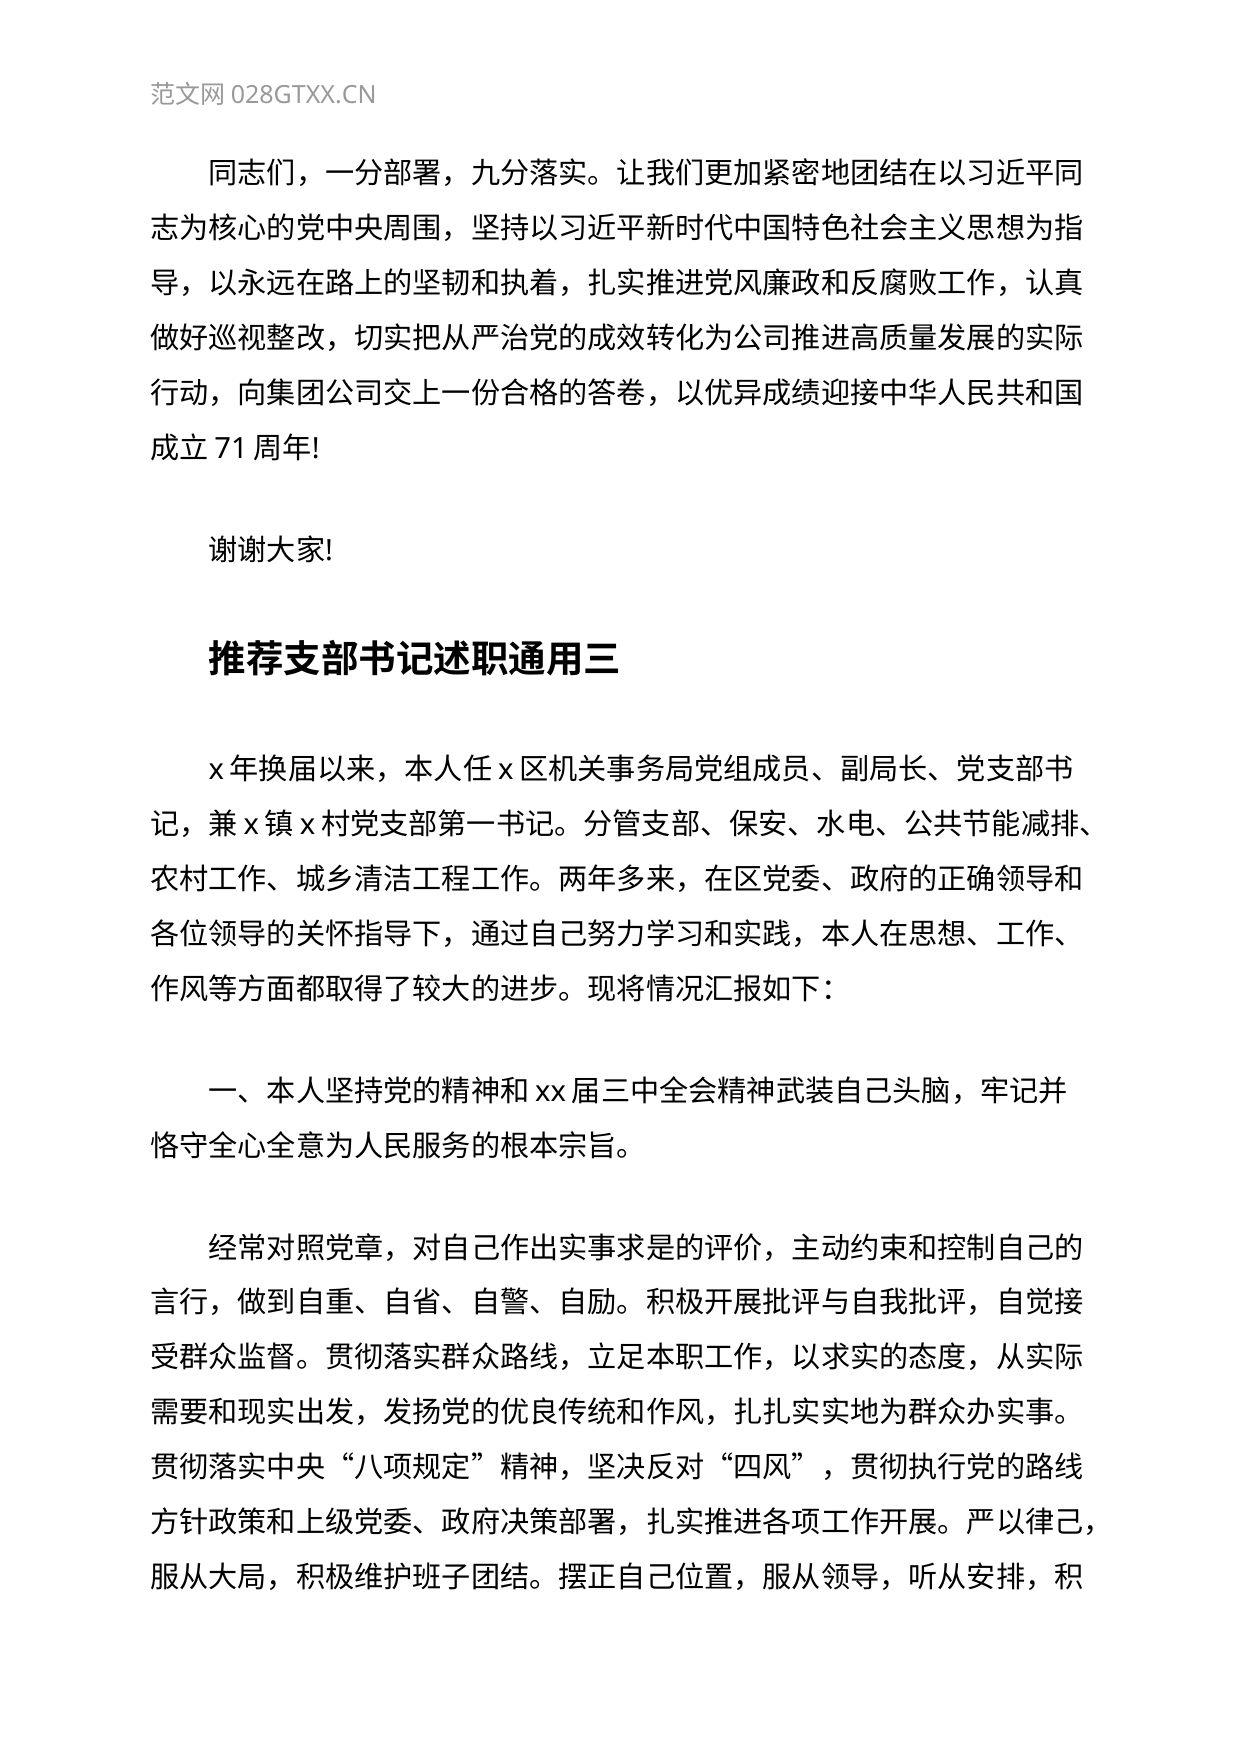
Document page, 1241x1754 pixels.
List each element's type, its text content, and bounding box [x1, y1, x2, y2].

text 推荐支部书记述职通用三 [150, 628, 1090, 683]
text 一、本人坚持党的精神和xx届三中全会精神武装自己头脑，牢记并恪守全心全意为人民服务的根本宗旨。 [150, 1067, 1090, 1165]
text x年换届以来，本人任x区机关事务局党组成员、副局长、党支部书记，兼x镇x村党支部第一书记。分管支部、保安、水电、公共节能减排、农村工作、城乡清洁工程工作。两年多来，在区党委、政府的正确领导和各位领导的关怀指导下，通过自己努力学习和实践，本人在思想、工作、作风等方面都取得了较大的进步。现将情况汇报如下： [150, 746, 1090, 1008]
text 同志们，一分部署，九分落实。让我们更加紧密地团结在以习近平同志为核心的党中央周围，坚持以习近平新时代中国特色社会主义思想为指导，以永远在路上的坚韧和执着，扎实推进党风廉政和反腐败工作，认真做好巡视整改，切实把从严治党的成效转化为公司推进高质量发展的实际行动，向集团公司交上一份合格的答卷，以优异成绩迎接中华人民共和国成立71周年! [150, 150, 1090, 467]
text 谢谢大家! [150, 526, 1090, 569]
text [150, 1224, 1090, 1596]
